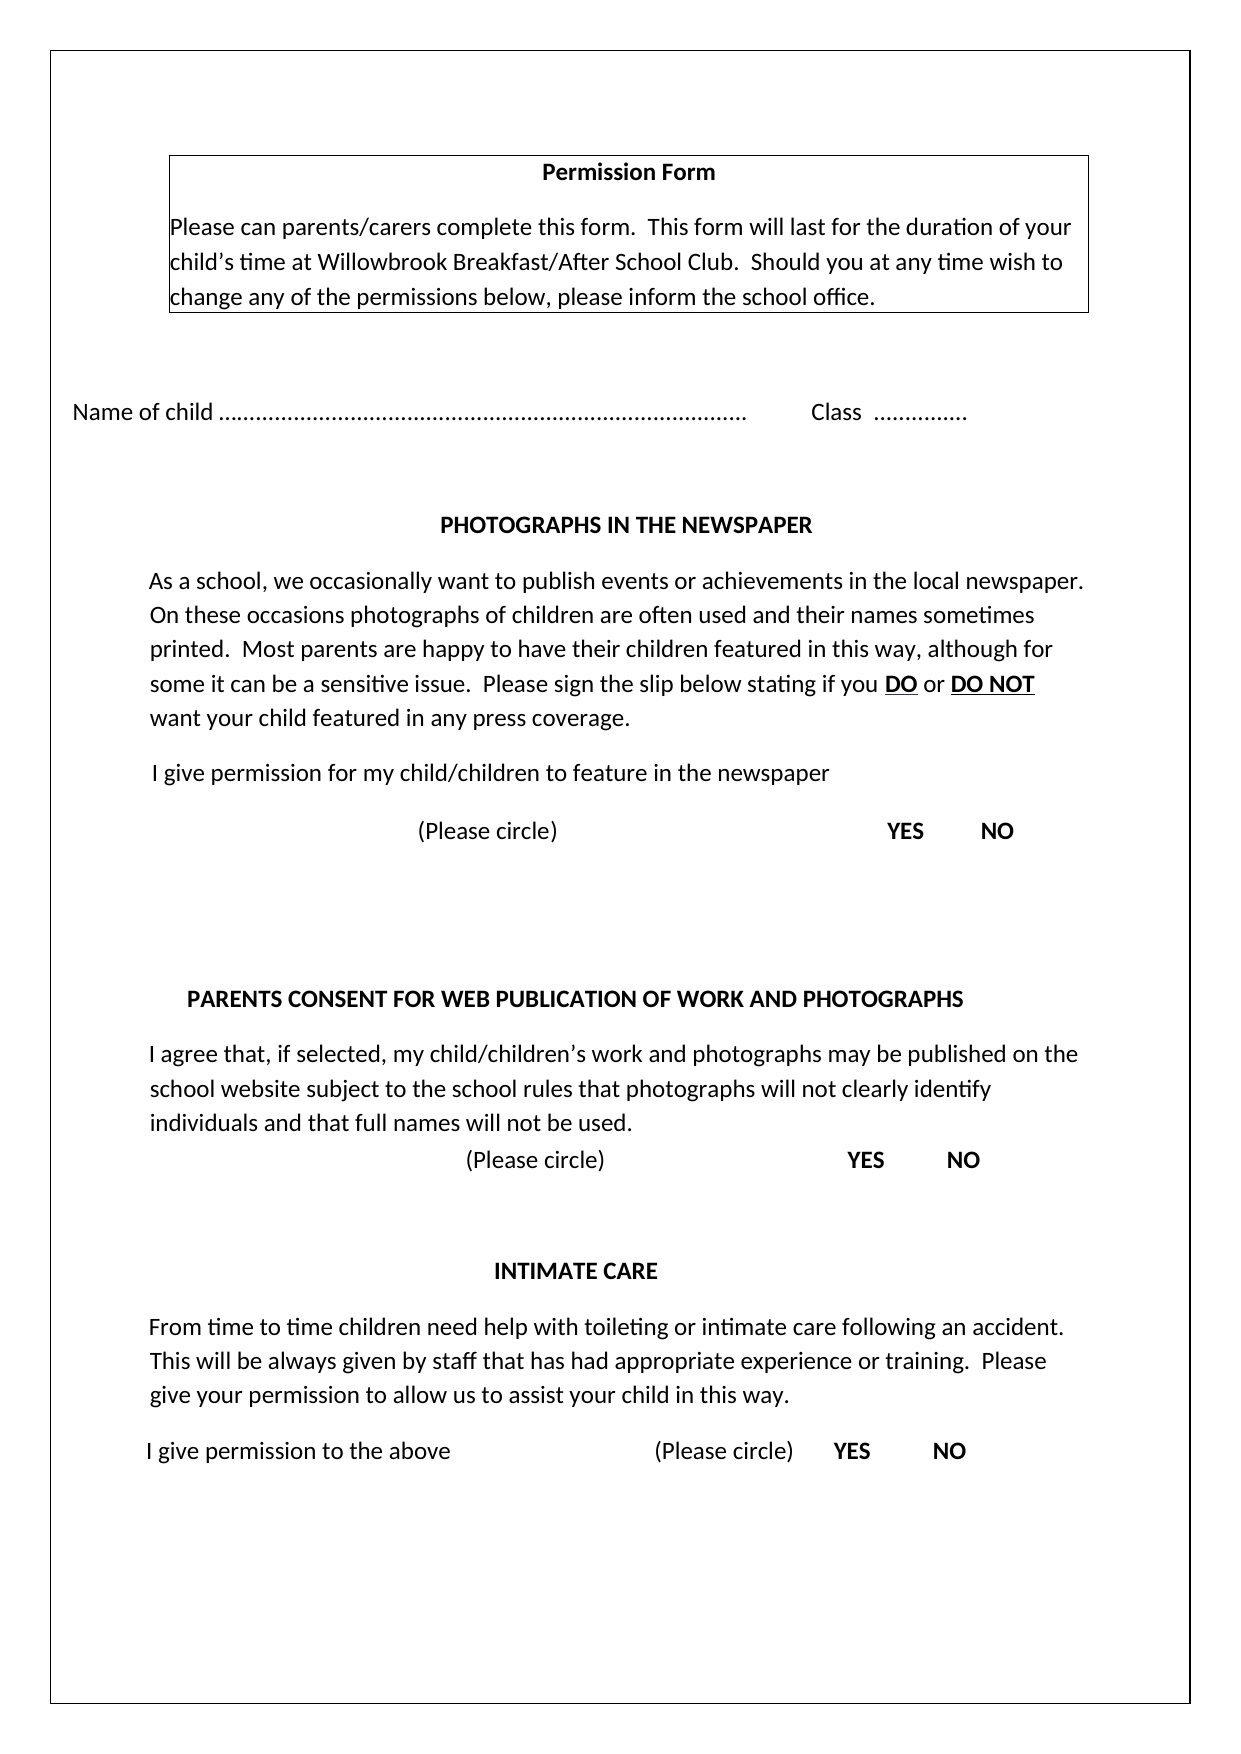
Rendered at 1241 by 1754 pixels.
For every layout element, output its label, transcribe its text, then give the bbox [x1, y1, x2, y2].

text From time to time children need help with toileting or intimate care following an accident. This will be always given by staff that has had appropriate experience or training. Please give your permission to allow us to assist your child in this way. [148, 1311, 1088, 1410]
subtitle PHOTOGRAPHS IN THE NEWSPAPER [61, 509, 1088, 540]
text Name of child …................................................................................. Class ............... [61, 396, 987, 427]
subtitle INTIMATE CARE [152, 1255, 1000, 1286]
subtitle PARENTS CONSENT FOR WEB PUBLICATION OF WORK AND PHOTOGRAPHS [187, 983, 1088, 1013]
text (Please circle) YES NO [61, 1144, 1088, 1174]
text I agree that, if selected, my child/children’s work and photographs may be published on the school website subject to the school rules that photographs will not clearly identify individuals and that full names will not be used. [148, 1039, 1088, 1137]
text As a school, we occasionally want to publish events or achievements in the local newspaper. On these occasions photographs of children are often used and their names sometimes printed. Most parents are happy to have their children featured in this way, although for some it can be a sensitive issue. Please sign the slip below stating if you DO or DO NOT want your child featured in any press coverage. [148, 565, 1088, 732]
text Please can parents/carers complete this form. This form will last for the duration of your child’s time at Willowbrook Breakfast/After School Club. Should you at any time wish to change any of the permissions below, please inform the school office. [170, 210, 1088, 312]
subtitle Permission Form [170, 156, 1088, 186]
text I give permission for my child/children to feature in the newspaper [61, 758, 1088, 788]
text (Please circle) YES NO [61, 815, 1088, 846]
text I give permission to the above (Please circle) YES NO [61, 1435, 1088, 1466]
